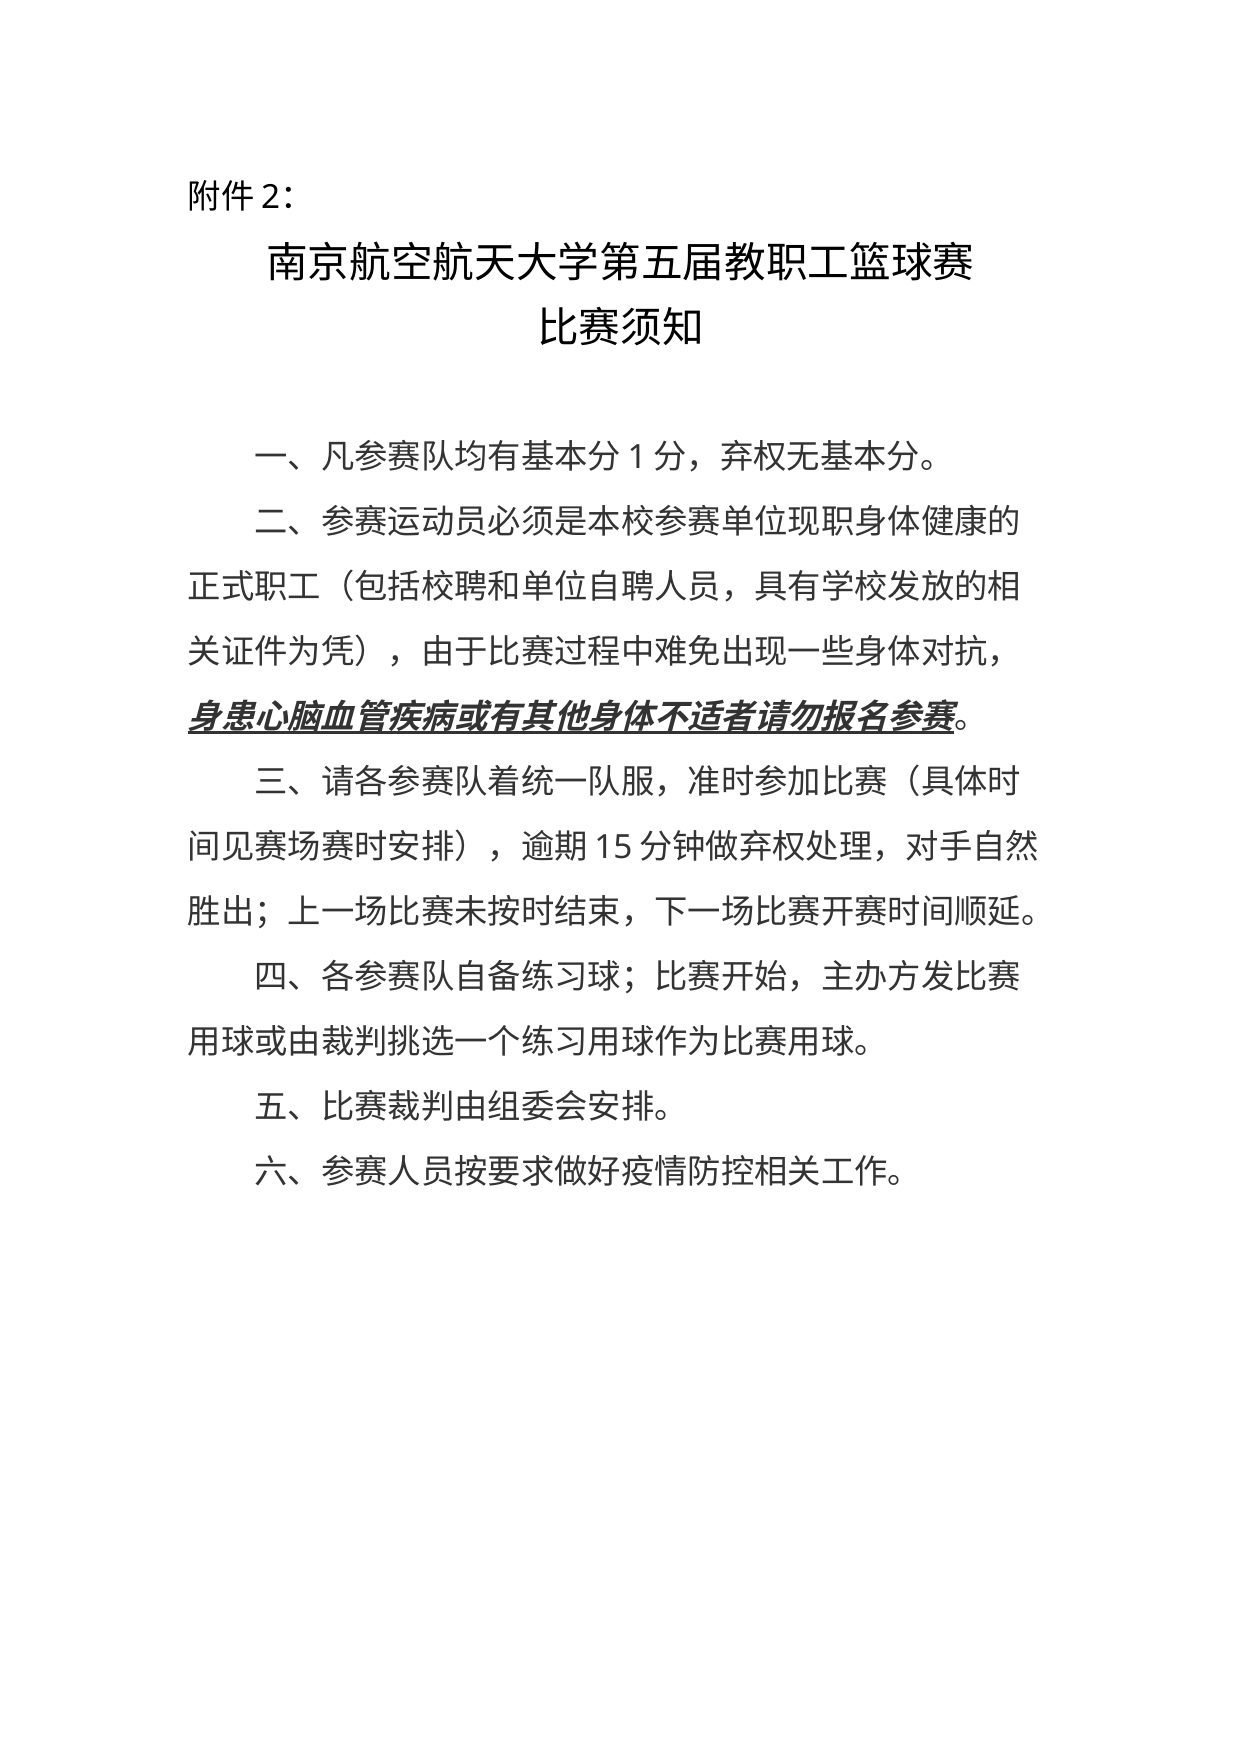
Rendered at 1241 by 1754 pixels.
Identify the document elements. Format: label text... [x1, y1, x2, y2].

text 六、参赛人员按要求做好疫情防控相关工作。 [187, 1137, 1053, 1202]
text 三、请各参赛队着统一队服，准时参加比赛（具体时间见赛场赛时安排），逾期15分钟做弃权处理，对手自然胜出；上一场比赛未按时结束，下一场比赛开赛时间顺延。 [187, 747, 1053, 942]
text 五、比赛裁判由组委会安排。 [187, 1072, 1053, 1137]
text 四、各参赛队自备练习球；比赛开始，主办方发比赛用球或由裁判挑选一个练习用球作为比赛用球。 [187, 942, 1053, 1072]
text 南京航空航天大学第五届教职工篮球赛 [187, 227, 1053, 292]
text 一、凡参赛队均有基本分1分，弃权无基本分。 [187, 422, 1053, 487]
text 附件2： [187, 162, 1053, 227]
text 比赛须知 [187, 292, 1053, 357]
text 二、参赛运动员必须是本校参赛单位现职身体健康的正式职工（包括校聘和单位自聘人员，具有学校发放的相关证件为凭），由于比赛过程中难免出现一些身体对抗，身患心脑血管疾病或有其他身体不适者请勿报名参赛。 [187, 487, 1053, 747]
